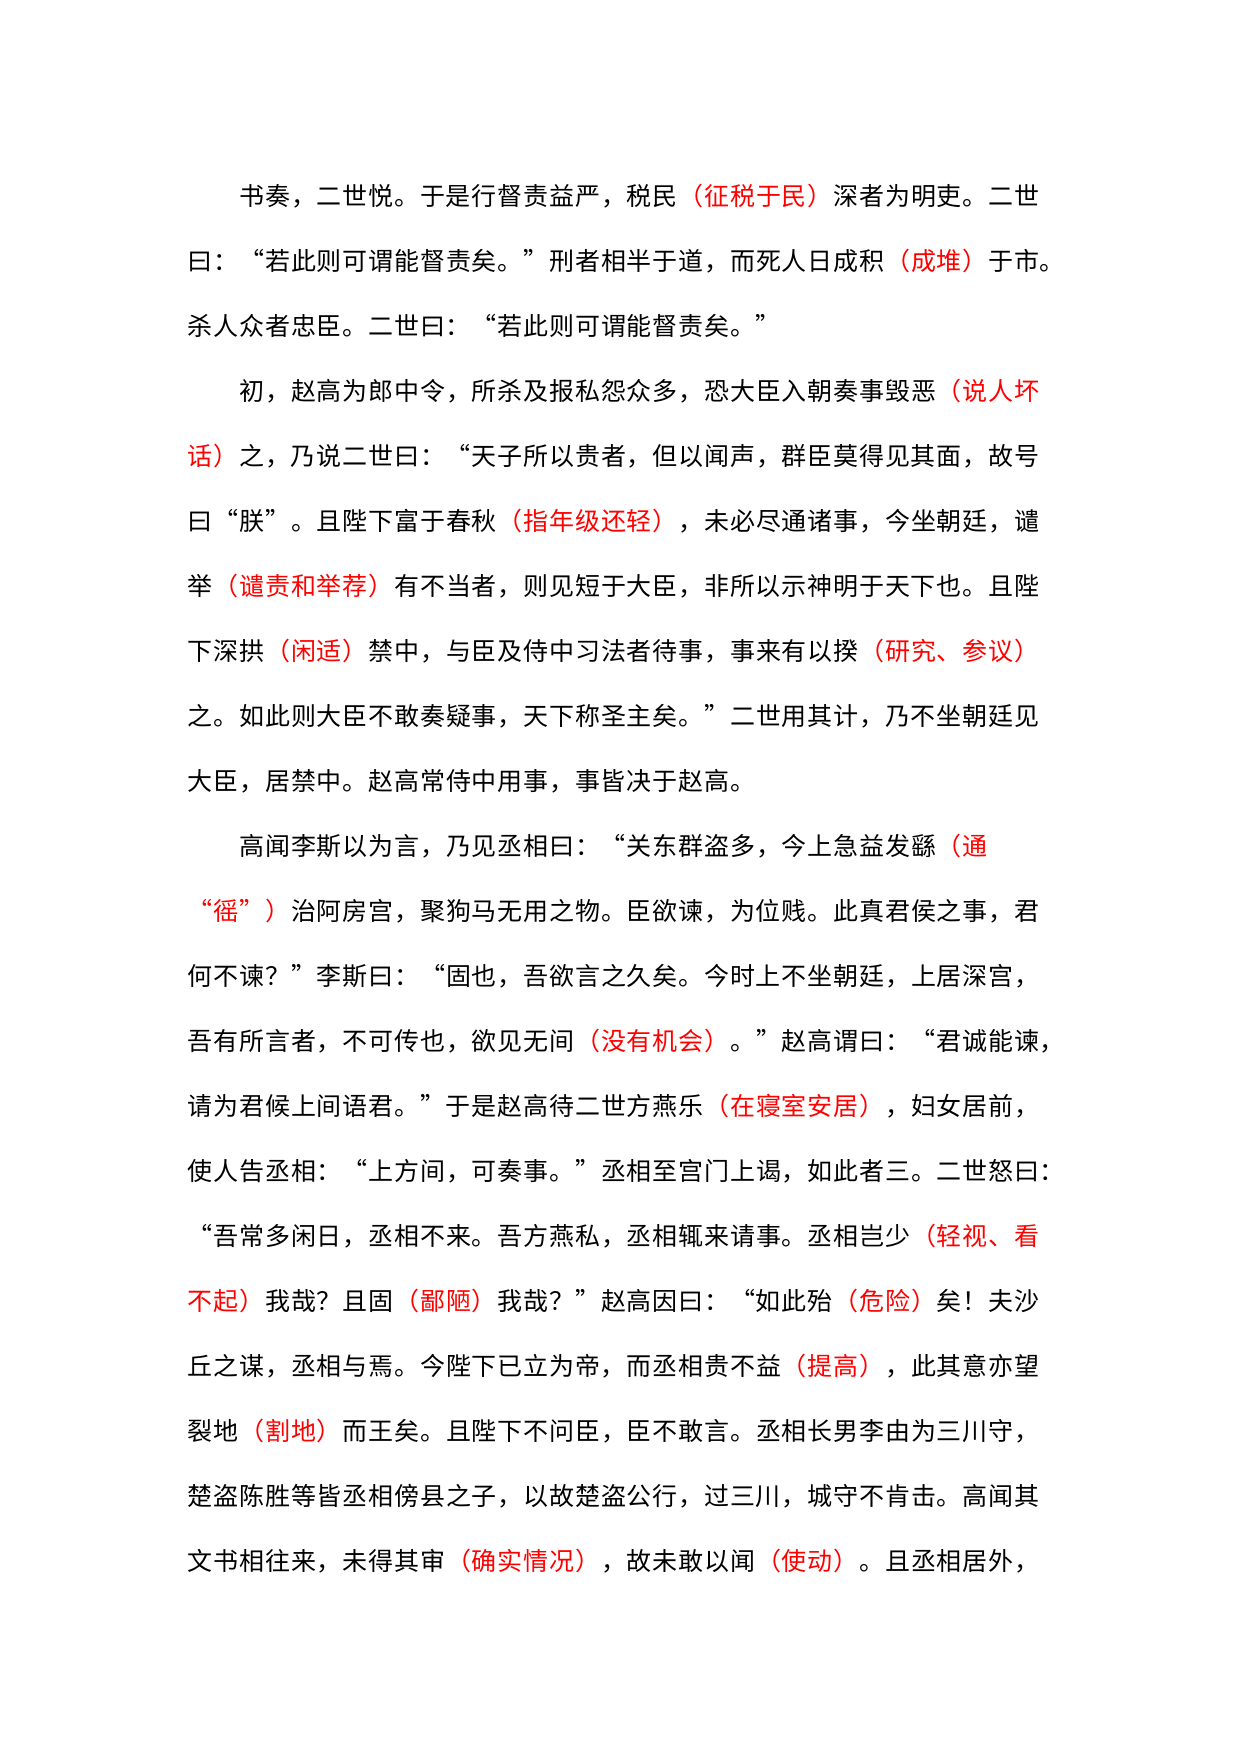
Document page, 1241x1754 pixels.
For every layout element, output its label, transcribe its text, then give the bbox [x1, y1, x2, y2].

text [187, 812, 1053, 1592]
text 书奏，二世悦。于是行督责益严，税民（征税于民）深者为明吏。二世曰：“若此则可谓能督责矣。”刑者相半于道，而死人日成积（成堆）于市。杀人众者忠臣。二世曰：“若此则可谓能督责矣。” [187, 162, 1053, 357]
text 初，赵高为郎中令，所杀及报私怨众多，恐大臣入朝奏事毁恶（说人坏话）之，乃说二世曰：“天子所以贵者，但以闻声，群臣莫得见其面，故号曰“朕”。且陛下富于春秋（指年级还轻），未必尽通诸事，今坐朝廷，谴举（谴责和举荐）有不当者，则见短于大臣，非所以示神明于天下也。且陛下深拱（闲适）禁中，与臣及侍中习法者待事，事来有以揆（研究、参议）之。如此则大臣不敢奏疑事，天下称圣主矣。”二世用其计，乃不坐朝廷见大臣，居禁中。赵高常侍中用事，事皆决于赵高。 [187, 357, 1053, 812]
